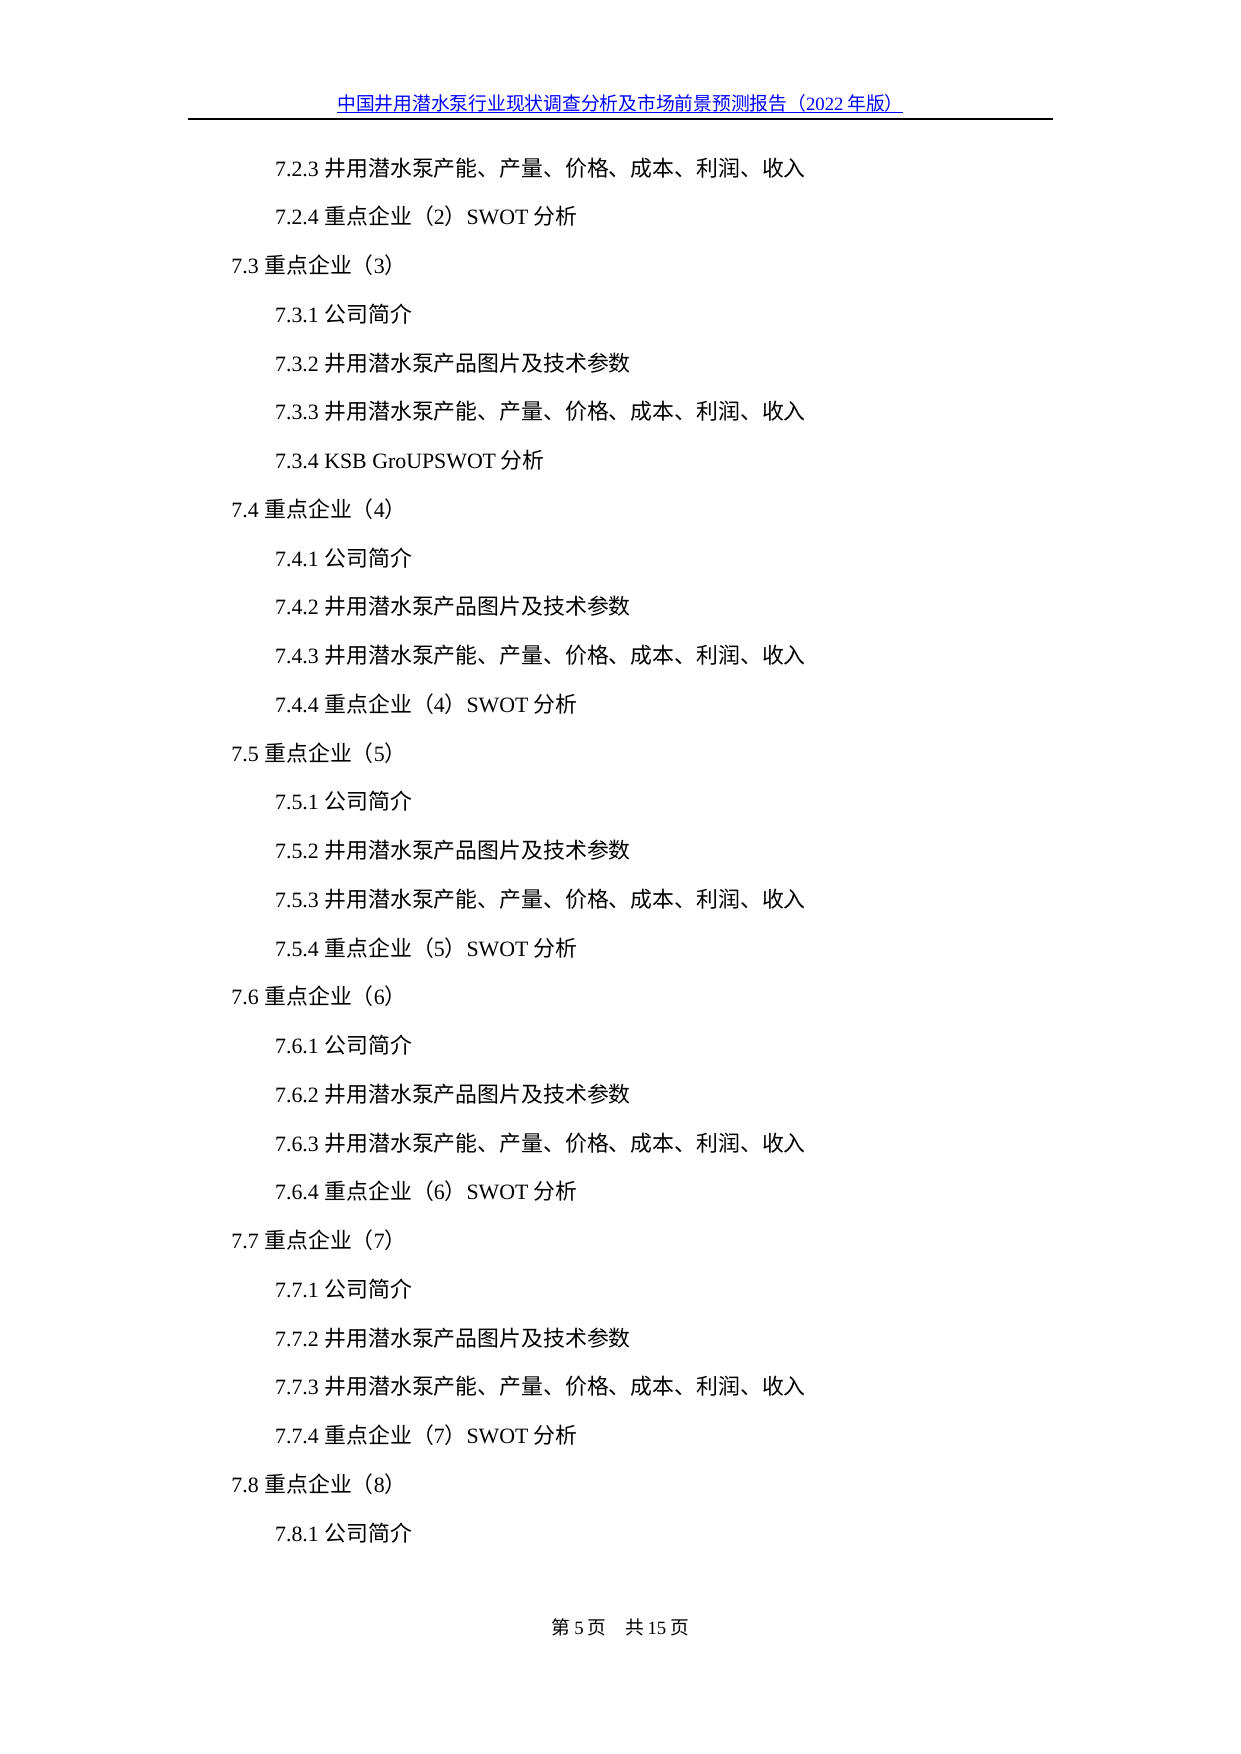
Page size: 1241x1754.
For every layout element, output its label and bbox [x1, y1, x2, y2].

text [187, 150, 1053, 1548]
